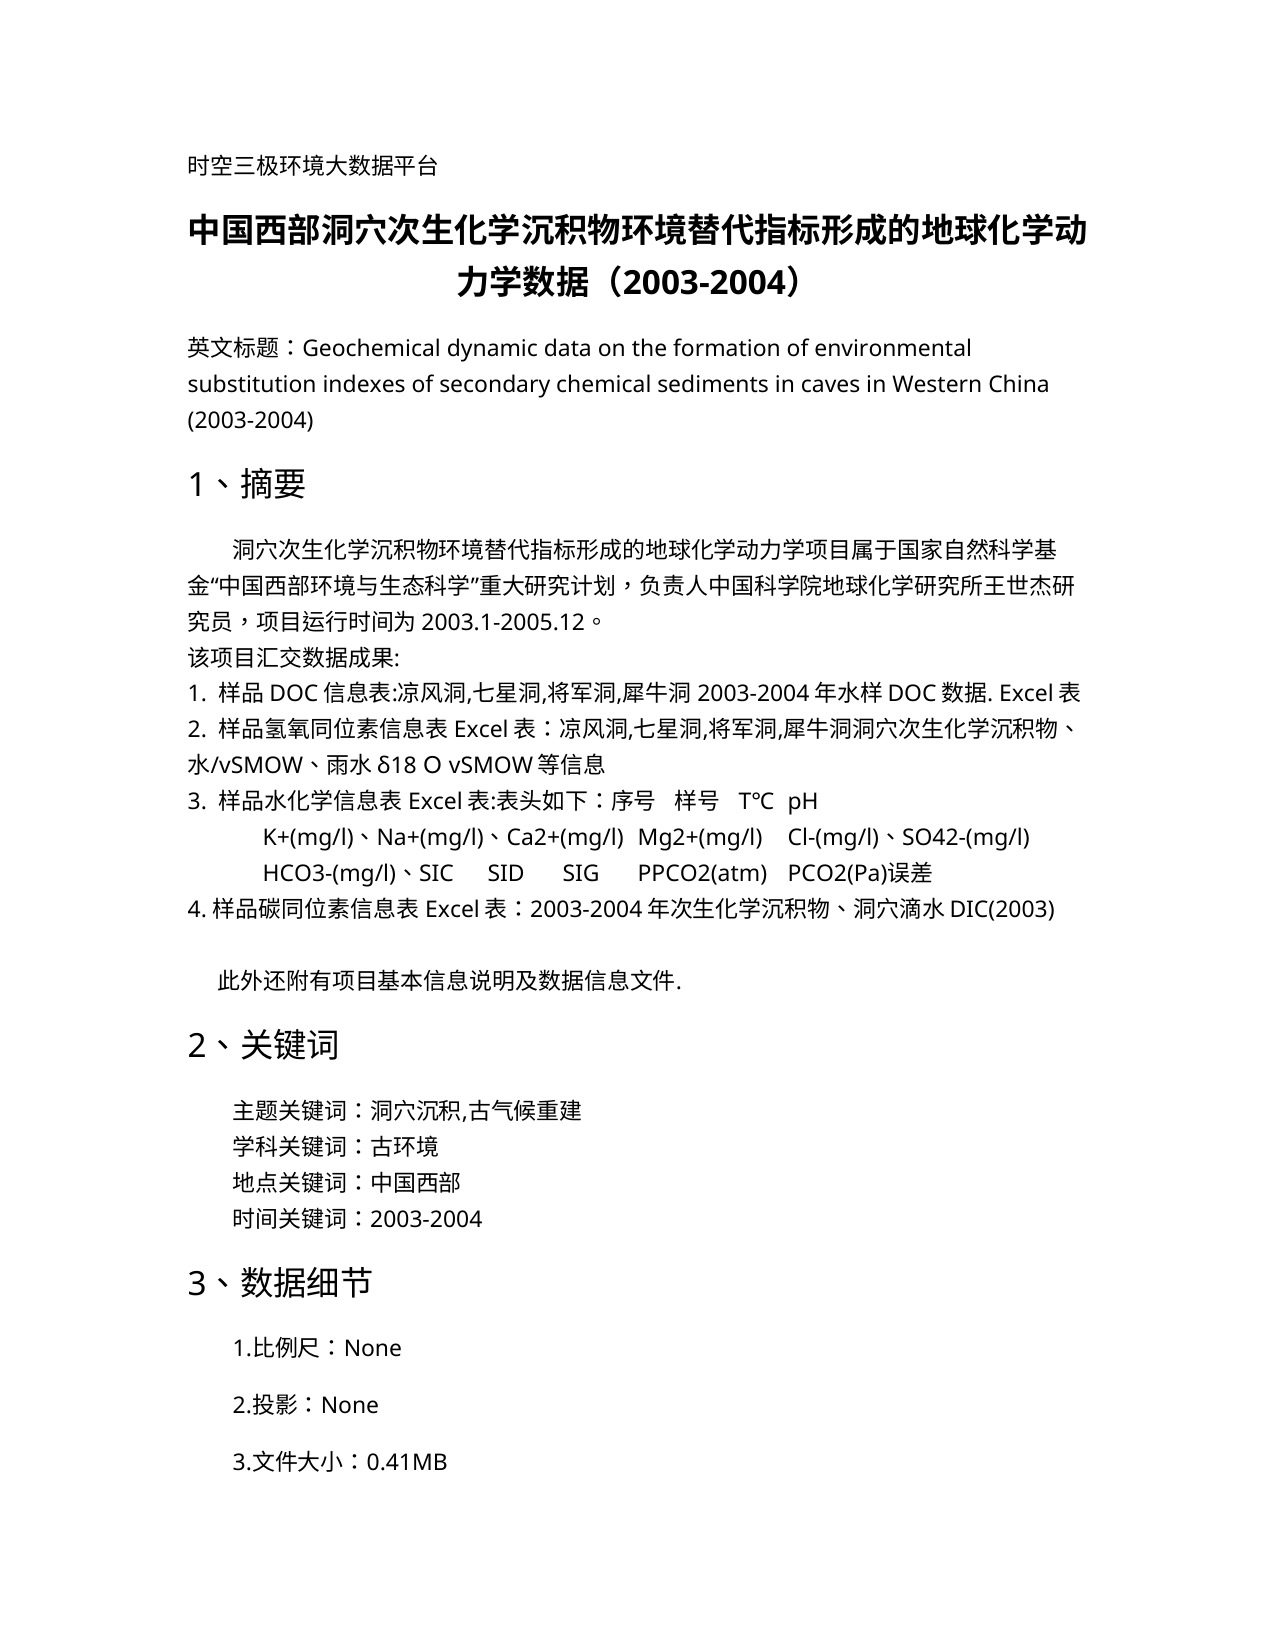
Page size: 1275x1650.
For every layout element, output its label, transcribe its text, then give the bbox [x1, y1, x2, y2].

text 主题关键词：洞穴沉积,古气候重建 学科关键词：古环境 地点关键词：中国西部 时间关键词：2003-2004 [232, 1095, 1087, 1234]
text 3.文件大小：0.41MB [232, 1446, 1087, 1477]
text 时空三极环境大数据平台 [187, 150, 1087, 181]
text 3、数据细节 [187, 1259, 1087, 1305]
text 英文标题：Geochemical dynamic data on the formation of environmental substitution indexes of secondary chemical sediments in caves in Western China (2003-2004) [187, 332, 1087, 435]
text 2.投影：None [232, 1389, 1087, 1420]
text 洞穴次生化学沉积物环境替代指标形成的地球化学动力学项目属于国家自然科学基金“中国西部环境与生态科学”重大研究计划，负责人中国科学院地球化学研究所王世杰研究员，项目运行时间为2003.1-2005.12。 该项目汇交数据成果: 1. 样品DOC信息表:凉风洞,七星洞,将军洞,犀牛洞 2003-2004年水样DOC数据. Excel表 2. 样品氢氧同位素信息表 Excel表：凉风洞,七星洞,将军洞,犀牛洞洞穴次生化学沉积物、水/vSMOW、雨水δ18ＯvSMOW等信息 3. 样品水化学信息表 Excel表:表头如下：序号 样号 T℃ pH K+(mg/l)、Na+(mg/l)、Ca2+(mg/l) Mg2+(mg/l) Cl-(mg/l)、SO42-(mg/l) HCO3-(mg/l)、SIC SID SIG PPCO2(atm) PCO2(Pa)误差 4. 样品碳同位素信息表 Excel表：2003-2004年次生化学沉积物、洞穴滴水DIC(2003) 此外还附有项目基本信息说明及数据信息文件. [187, 534, 1087, 996]
text 2、关键词 [187, 1022, 1087, 1067]
text 1、摘要 [187, 461, 1087, 506]
text 中国西部洞穴次生化学沉积物环境替代指标形成的地球化学动力学数据（2003-2004） [187, 207, 1087, 304]
text 1.比例尺：None [232, 1332, 1087, 1363]
